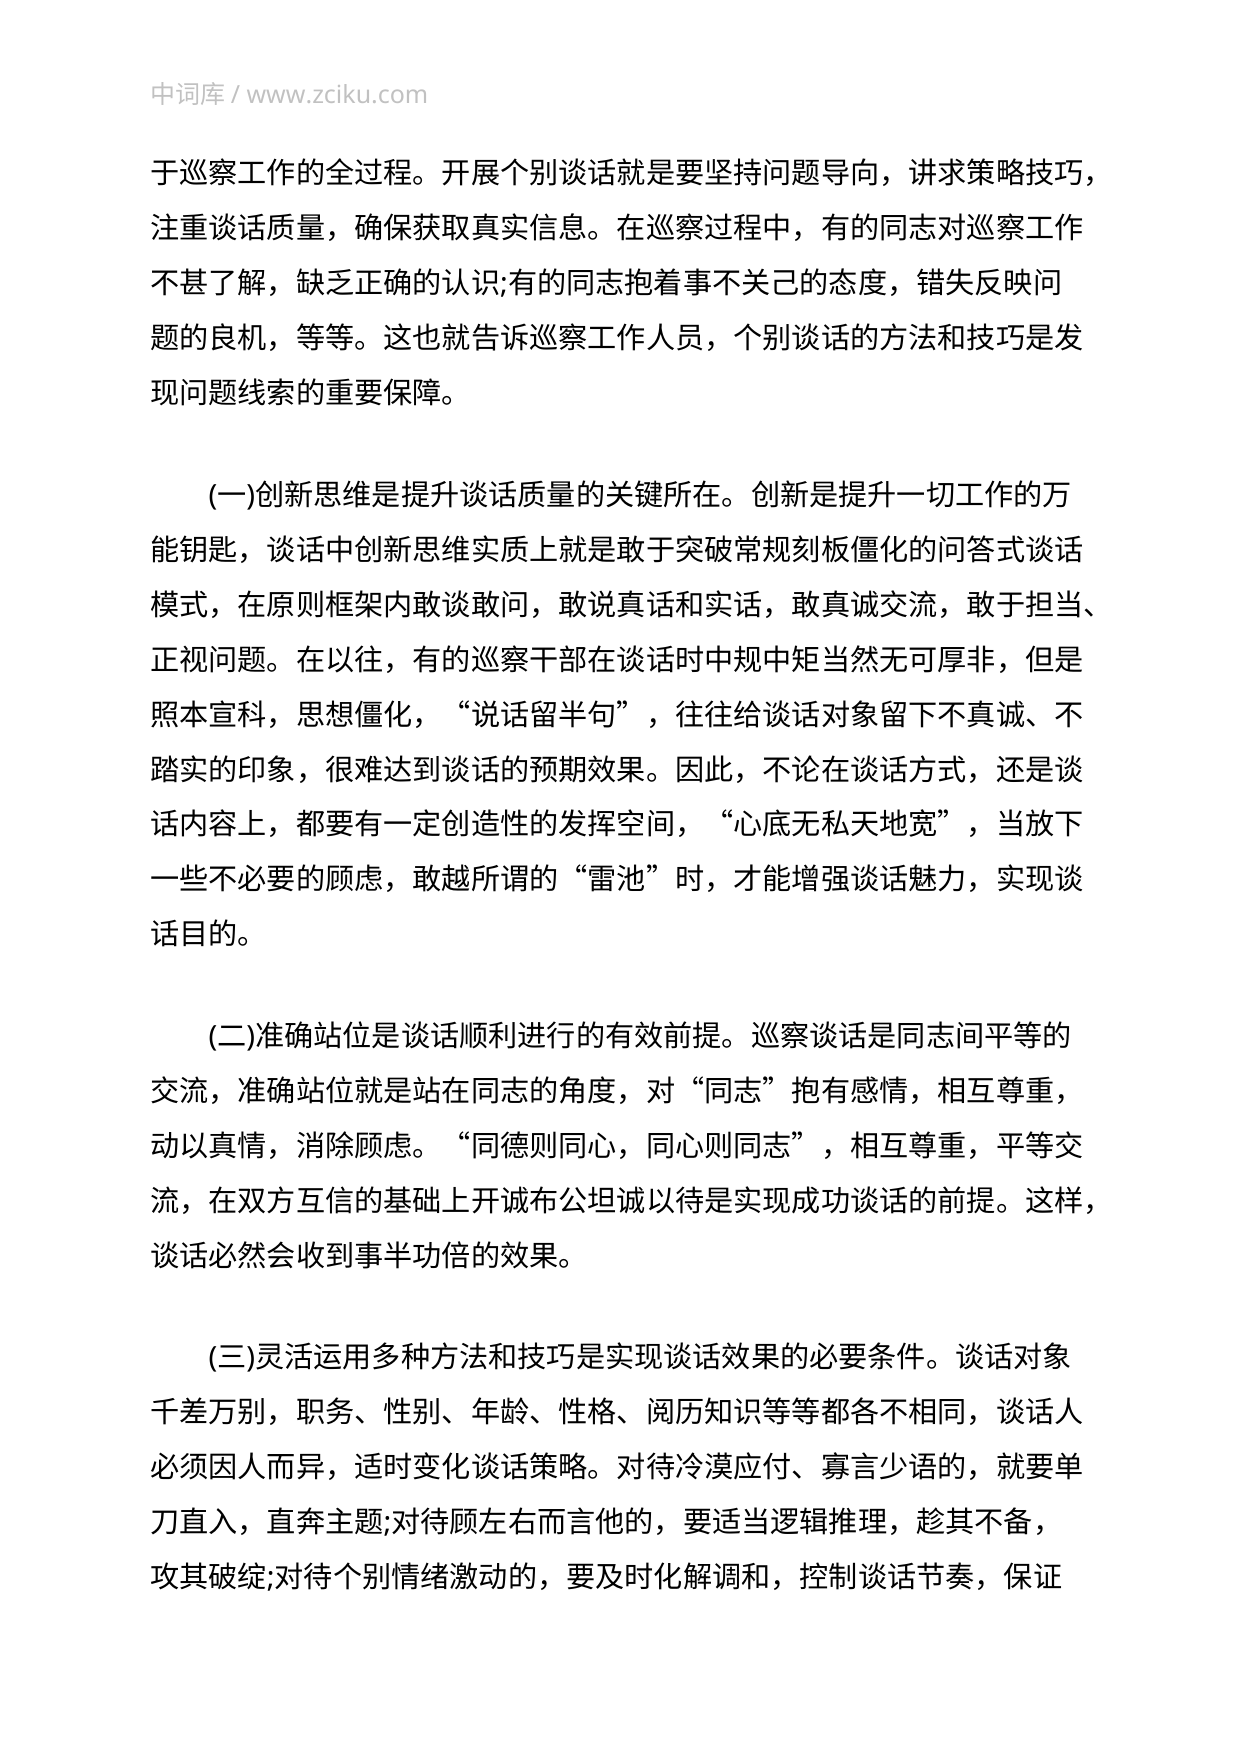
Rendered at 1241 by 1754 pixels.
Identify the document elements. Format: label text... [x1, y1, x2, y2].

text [150, 150, 1090, 412]
text (二)准确站位是谈话顺利进行的有效前提。巡察谈话是同志间平等的交流，准确站位就是站在同志的角度，对“同志”抱有感情，相互尊重，动以真情，消除顾虑。“同德则同心，同心则同志”，相互尊重，平等交流，在双方互信的基础上开诚布公坦诚以待是实现成功谈话的前提。这样，谈话必然会收到事半功倍的效果。 [150, 1012, 1090, 1274]
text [150, 1334, 1090, 1596]
text (一)创新思维是提升谈话质量的关键所在。创新是提升一切工作的万能钥匙，谈话中创新思维实质上就是敢于突破常规刻板僵化的问答式谈话模式，在原则框架内敢谈敢问，敢说真话和实话，敢真诚交流，敢于担当、正视问题。在以往，有的巡察干部在谈话时中规中矩当然无可厚非，但是照本宣科，思想僵化，“说话留半句”，往往给谈话对象留下不真诚、不踏实的印象，很难达到谈话的预期效果。因此，不论在谈话方式，还是谈话内容上，都要有一定创造性的发挥空间，“心底无私天地宽”，当放下一些不必要的顾虑，敢越所谓的“雷池”时，才能增强谈话魅力，实现谈话目的。 [150, 471, 1090, 953]
